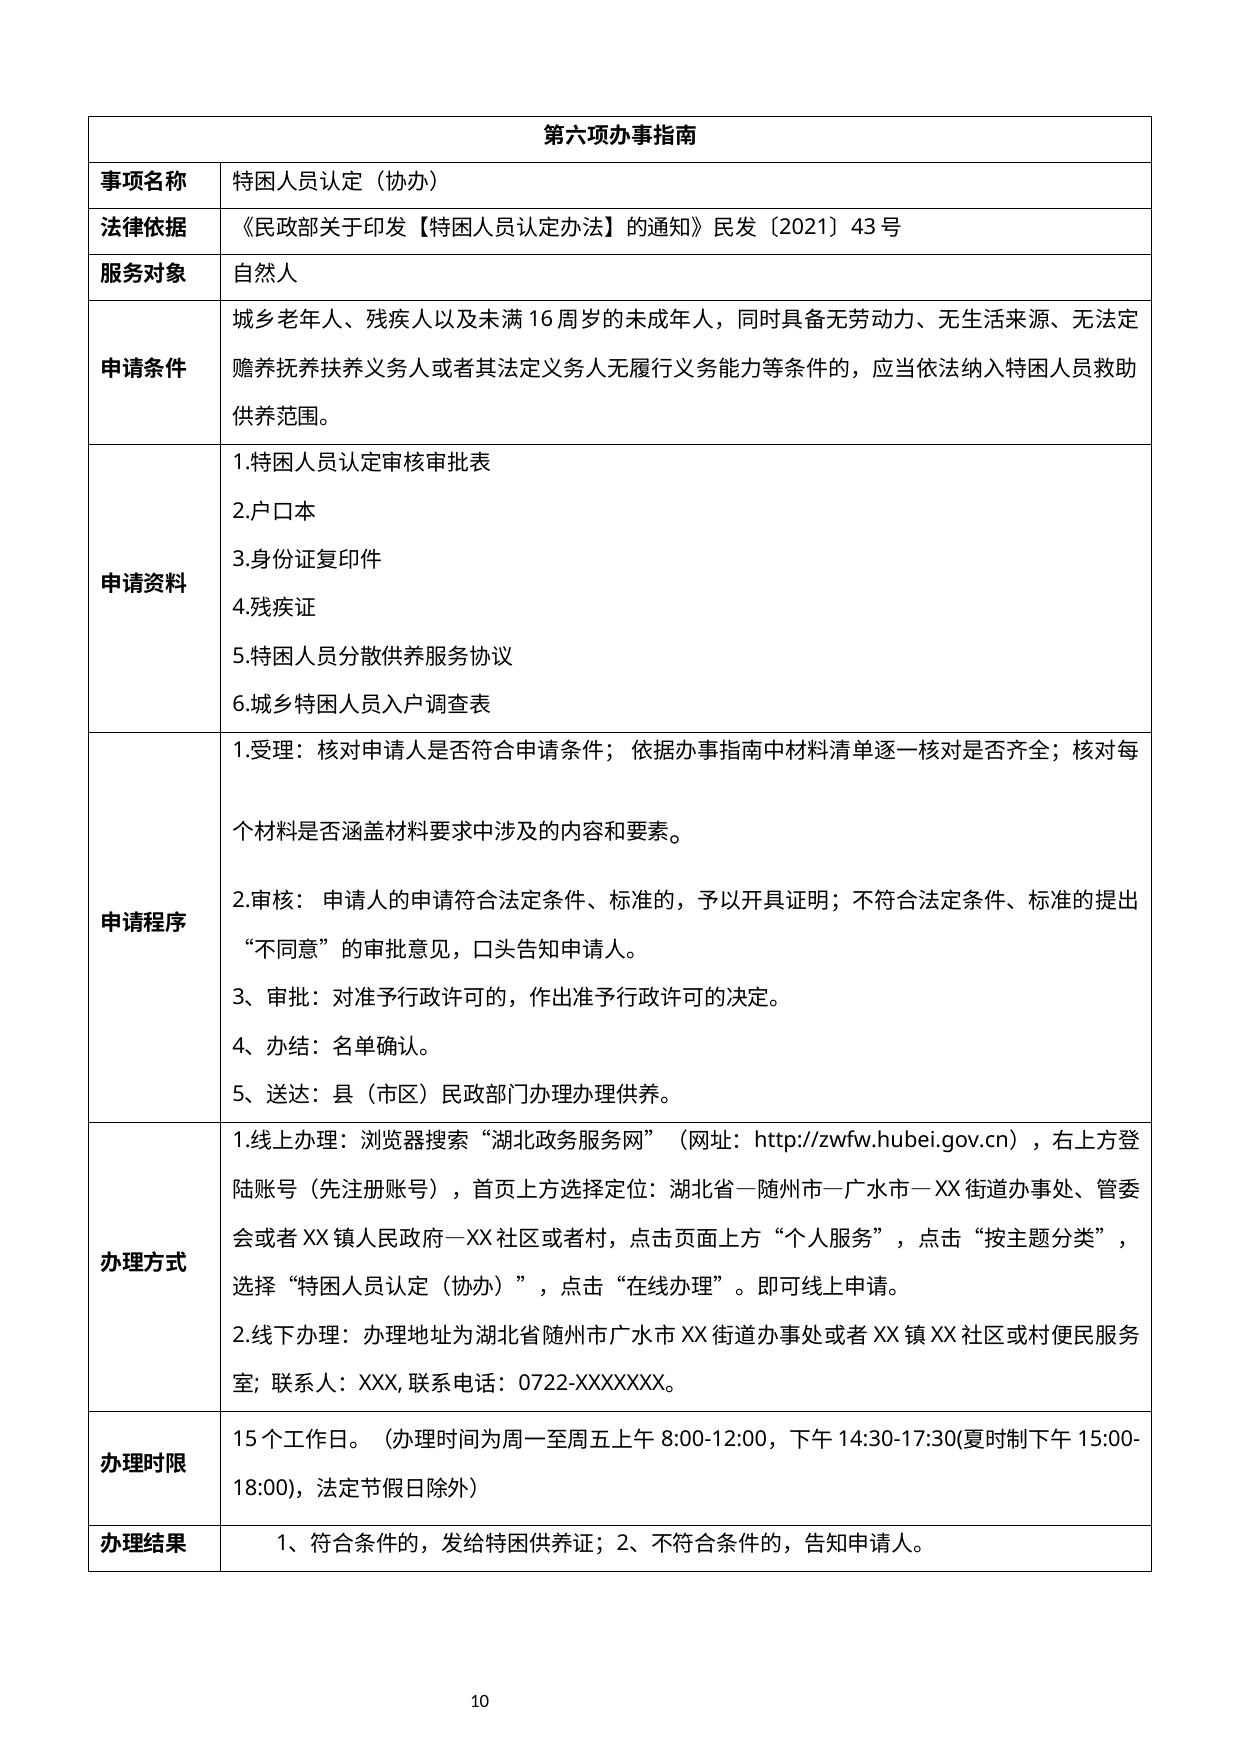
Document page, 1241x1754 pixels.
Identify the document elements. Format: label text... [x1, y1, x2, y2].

table_cell 服务对象 [89, 255, 220, 300]
table_cell 1.线上办理：浏览器搜索“湖北政务服务网”（网址：http://zwfw.hubei.gov.cn），右上方登陆账号（先注册账号），首页上方选择定位：湖北省—随州市—广水市—XX街道办事处、管委会或者XX镇人民政府—XX社区或者村，点击页面上方“个人服务”，点击“按主题分类”，选择“特困人员认定（协办）”，点击“在线办理”。即可线上申请。 2.线下办理：办理地址为湖北省随州市广水市XX街道办事处或者XX镇XX社区或村便民服务室; 联系人：XXX, 联系电话：0722-XXXXXXX。 [221, 1123, 1151, 1411]
table_cell 办理方式 [89, 1123, 220, 1411]
table_cell 事项名称 [89, 163, 220, 208]
table_cell 特困人员认定（协办） [221, 163, 1151, 208]
table_cell 申请资料 [89, 445, 220, 732]
table_cell 办理时限 [89, 1412, 220, 1524]
table_cell 1、符合条件的，发给特困供养证；2、不符合条件的，告知申请人。 [221, 1526, 1151, 1571]
table_cell 城乡老年人、残疾人以及未满16周岁的未成年人，同时具备无劳动力、无生活来源、无法定赡养抚养扶养义务人或者其法定义务人无履行义务能力等条件的，应当依法纳入特困人员救助供养范围。 [221, 301, 1151, 444]
table_cell 1.受理：核对申请人是否符合申请条件； 依据办事指南中材料清单逐一核对是否齐全；核对每个材料是否涵盖材料要求中涉及的内容和要素。 2.审核： 申请人的申请符合法定条件、标准的，予以开具证明；不符合法定条件、标准的提出“不同意”的审批意见，口头告知申请人。 3、审批：对准予行政许可的，作出准予行政许可的决定。 4、办结：名单确认。 5、送达：县（市区）民政部门办理办理供养。 [221, 733, 1151, 1122]
table_cell 1.特困人员认定审核审批表 2.户口本 3.身份证复印件 4.残疾证 5.特困人员分散供养服务协议 6.城乡特困人员入户调查表 [221, 445, 1151, 732]
table_cell 申请条件 [89, 301, 220, 444]
table_header 第六项办事指南 [89, 117, 1151, 162]
table_cell 法律依据 [89, 209, 220, 254]
table_cell 办理结果 [89, 1526, 220, 1571]
table_cell 《民政部关于印发【特困人员认定办法】的通知》民发〔2021〕43号 [221, 209, 1151, 254]
table_cell 申请程序 [89, 733, 220, 1122]
table_cell 15个工作日。（办理时间为周一至周五上午8:00-12:00，下午14:30-17:30(夏时制下午15:00-18:00)，法定节假日除外） [221, 1412, 1151, 1524]
table_cell 自然人 [221, 255, 1151, 300]
